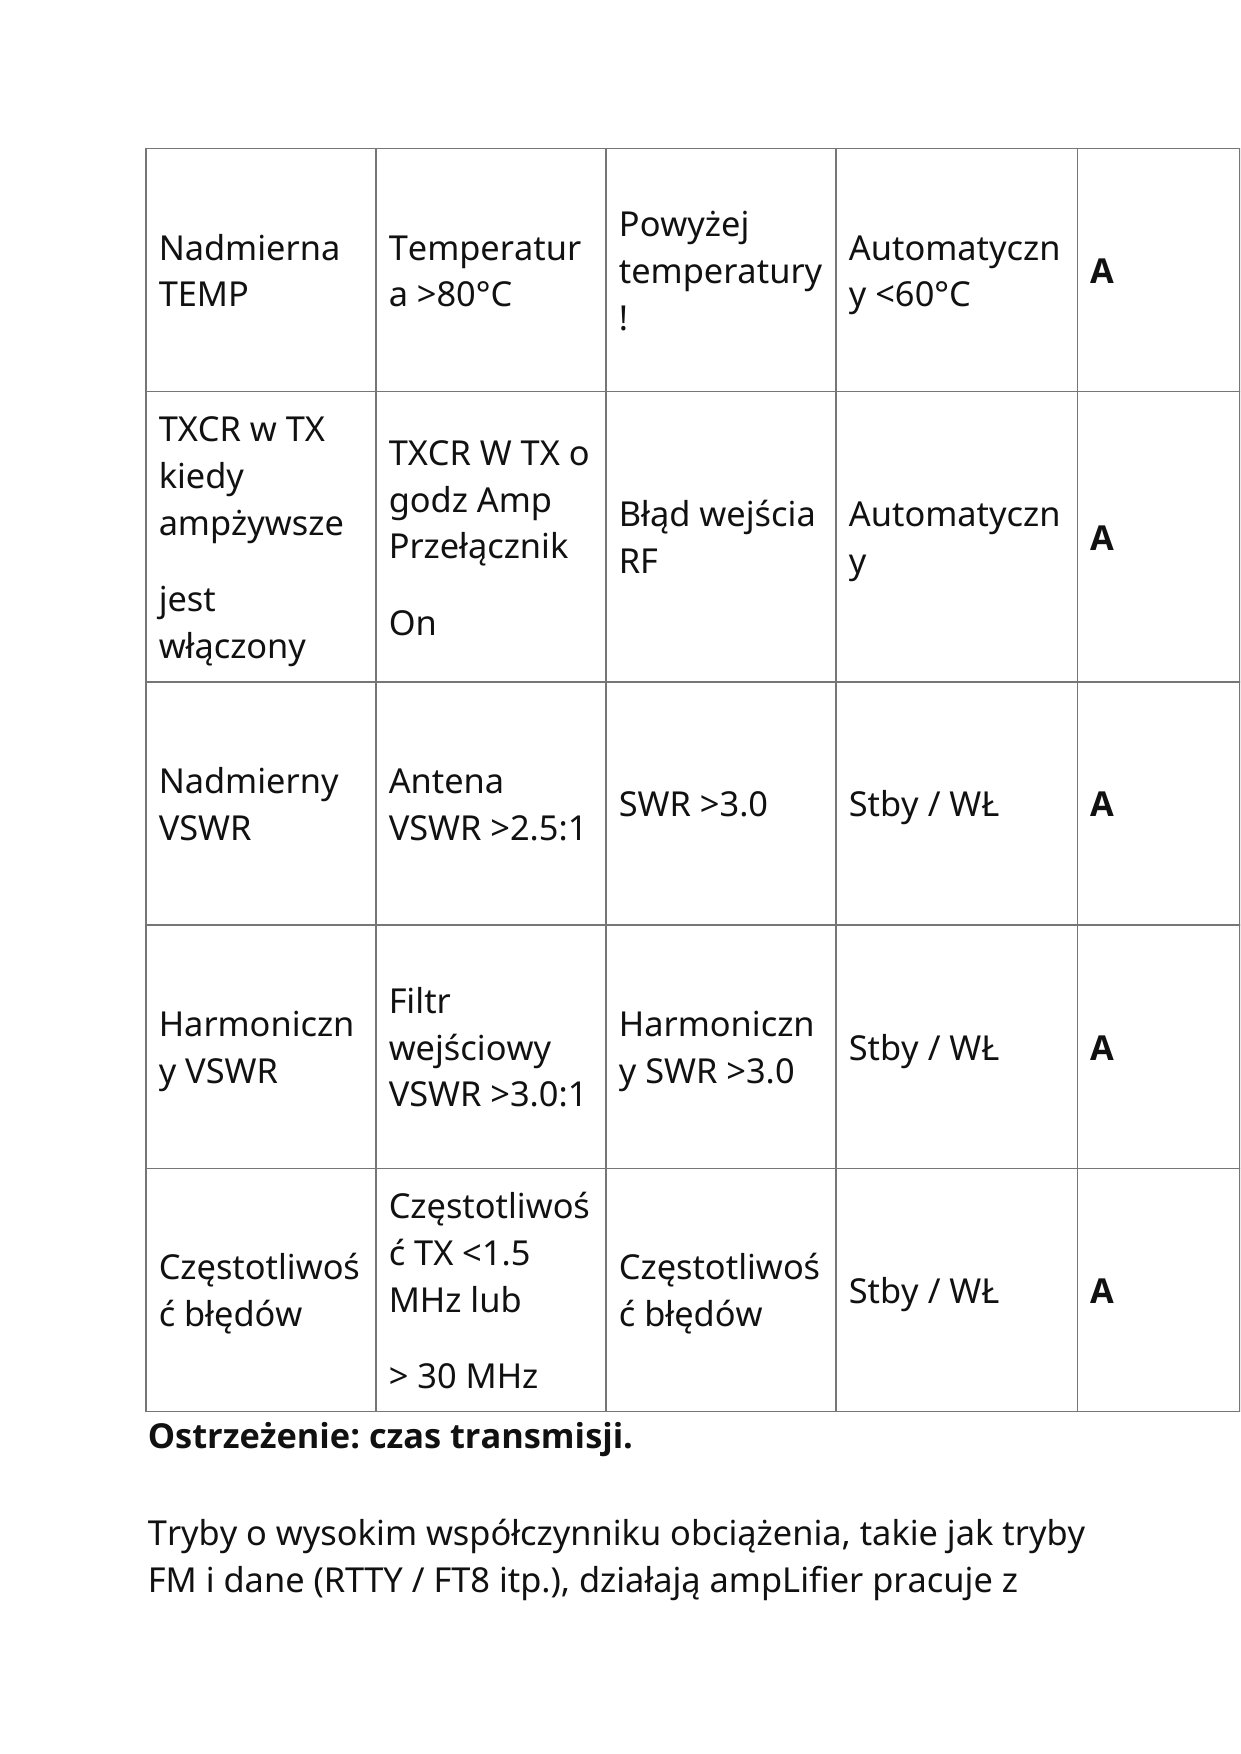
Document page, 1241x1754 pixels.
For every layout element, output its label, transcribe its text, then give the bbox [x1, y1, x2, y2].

table_cell Powyżej temperatury! [607, 149, 835, 391]
table_cell A [1078, 1169, 1239, 1411]
table_cell Częstotliwość błędów [147, 1169, 375, 1411]
table_cell Antena VSWR >2.5:1 [377, 683, 605, 924]
table_cell Temperatura >80°C [377, 149, 605, 391]
table_cell A [1078, 683, 1239, 924]
table_cell Automatyczny [837, 392, 1077, 681]
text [148, 1509, 1093, 1603]
table_cell Błąd wejścia RF [607, 392, 835, 681]
table_cell TXCR w TX kiedy ampżywsze jest włączony [147, 392, 375, 681]
table_cell Nadmierna TEMP [147, 149, 375, 391]
table_cell A [1078, 926, 1239, 1167]
table_cell Automatyczny <60°C [837, 149, 1077, 391]
table_cell A [1078, 392, 1239, 681]
table_cell TXCR W TX o godz Amp Przełącznik On [377, 392, 605, 681]
table_cell Harmoniczny SWR >3.0 [607, 926, 835, 1167]
text Ostrzeżenie: czas transmisji. [148, 1412, 1093, 1459]
table_cell Częstotliwość błędów [607, 1169, 835, 1411]
table_cell SWR >3.0 [607, 683, 835, 924]
table_cell Stby / WŁ [837, 683, 1077, 924]
table_cell Stby / WŁ [837, 1169, 1077, 1411]
table_cell Nadmierny VSWR [147, 683, 375, 924]
table_cell Filtr wejściowy VSWR >3.0:1 [377, 926, 605, 1167]
table_cell Stby / WŁ [837, 926, 1077, 1167]
table_cell Harmoniczny VSWR [147, 926, 375, 1167]
table_cell A [1078, 149, 1239, 391]
table_cell Częstotliwość TX <1.5 MHz lub > 30 MHz [377, 1169, 605, 1411]
